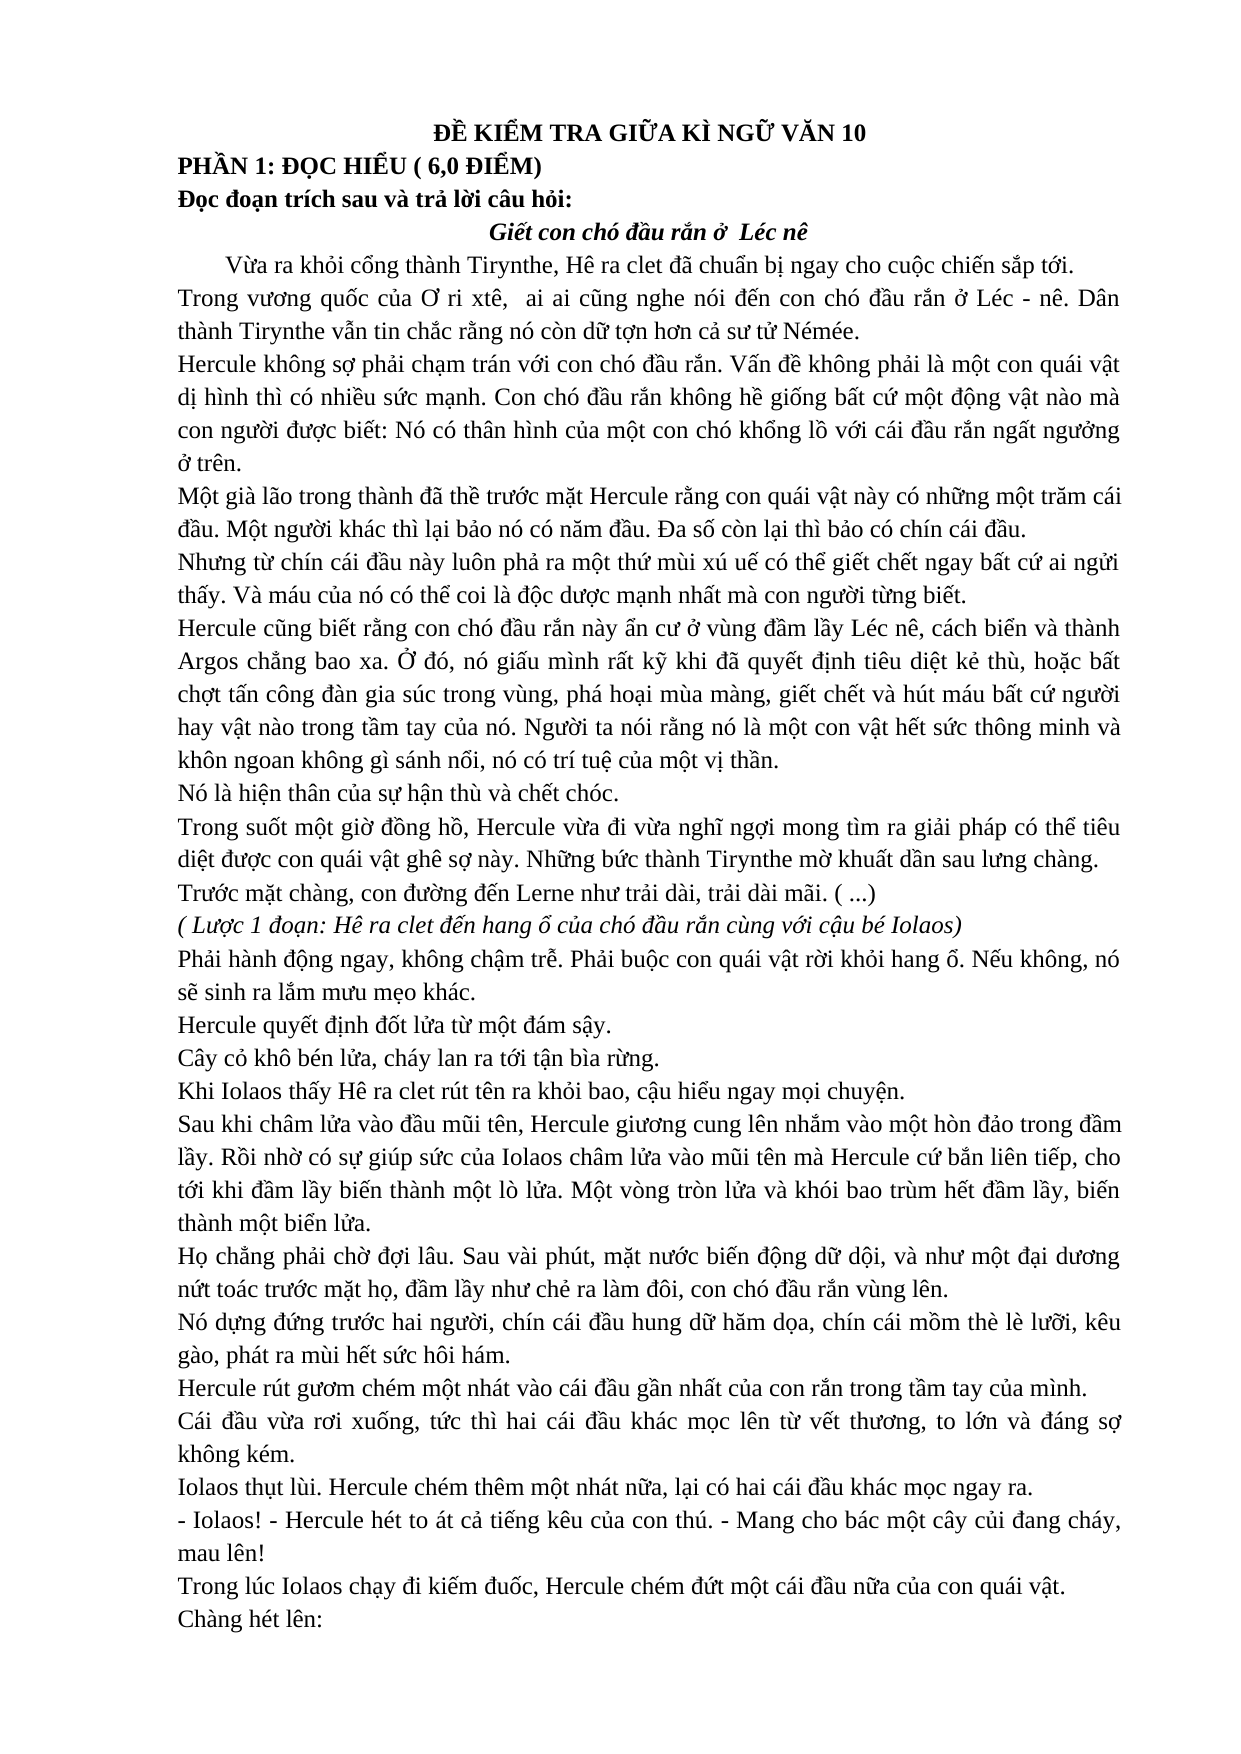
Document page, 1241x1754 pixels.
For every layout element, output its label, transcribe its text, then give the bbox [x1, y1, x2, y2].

text Sau khi châm lửa vào đầu mũi tên, Hercule giương cung lên nhắm vào một hòn đảo trong đầm lầy. Rồi nhờ có sự giúp sức của Iolaos châm lửa vào mũi tên mà Hercule cứ bắn liên tiếp, cho tới khi đầm lầy biến thành một lò lửa. Một vòng tròn lửa và khói bao trùm hết đầm lầy, biến thành một biển lửa. [177, 1109, 1122, 1237]
text Iolaos thụt lùi. Hercule chém thêm một nhát nữa, lại có hai cái đầu khác mọc ngay ra. [177, 1472, 1122, 1501]
text Trong suốt một giờ đồng hồ, Hercule vừa đi vừa nghĩ ngợi mong tìm ra giải pháp có thể tiêu diệt được con quái vật ghê sợ này. Những bức thành Tirynthe mờ khuất dần sau lưng chàng. [177, 812, 1122, 873]
text Một già lão trong thành đã thề trước mặt Hercule rằng con quái vật này có những một trăm cái đầu. Một người khác thì lại bảo nó có năm đầu. Đa số còn lại thì bảo có chín cái đầu. [177, 481, 1122, 543]
text Hercule rút gươm chém một nhát vào cái đầu gần nhất của con rắn trong tầm tay của mình. [177, 1373, 1122, 1402]
text Trong lúc Iolaos chạy đi kiếm đuốc, Hercule chém đứt một cái đầu nữa của con quái vật. [177, 1571, 1122, 1600]
text Trong vương quốc của Ơ ri xtê, ai ai cũng nghe nói đến con chó đầu rắn ở Léc - nê. Dân thành Tirynthe vẫn tin chắc rằng nó còn dữ tợn hơn cả sư tử Némée. [177, 283, 1122, 345]
text Khi Iolaos thấy Hê ra clet rút tên ra khỏi bao, cậu hiểu ngay mọi chuyện. [177, 1076, 1122, 1104]
text Phải hành động ngay, không chậm trễ. Phải buộc con quái vật rời khỏi hang ổ. Nếu không, nó sẽ sinh ra lắm mưu mẹo khác. [177, 944, 1122, 1005]
text Giết con chó đầu rắn ở Léc nê Vừa ra khỏi cổng thành Tirynthe, Hê ra clet đã chuẩn bị ngay cho cuộc chiến sắp tới. [177, 217, 1122, 279]
text Nó dựng đứng trước hai người, chín cái đầu hung dữ hăm dọa, chín cái mồm thè lè lưỡi, kêu gào, phát ra mùi hết sức hôi hám. [177, 1307, 1122, 1369]
text - Iolaos! - Hercule hét to át cả tiếng kêu của con thú. - Mang cho bác một cây củi đang cháy, mau lên! [177, 1505, 1122, 1567]
text Cây cỏ khô bén lửa, cháy lan ra tới tận bìa rừng. [177, 1043, 1122, 1071]
text PHẦN 1: ĐỌC HIỂU ( 6,0 ĐIỂM) [177, 151, 1122, 180]
text Họ chẳng phải chờ đợi lâu. Sau vài phút, mặt nước biến động dữ dội, và như một đại dương nứt toác trước mặt họ, đầm lầy như chẻ ra làm đôi, con chó đầu rắn vùng lên. [177, 1241, 1122, 1303]
text Hercule quyết định đốt lửa từ một đám sậy. [177, 1010, 1122, 1038]
text Nó là hiện thân của sự hận thù và chết chóc. [177, 778, 1122, 807]
text Nhưng từ chín cái đầu này luôn phả ra một thứ mùi xú uế có thể giết chết ngay bất cứ ai ngửi thấy. Và máu của nó có thể coi là độc dược mạnh nhất mà con người từng biết. [177, 547, 1122, 609]
text ĐỀ KIỂM TRA GIỮA KÌ NGỮ VĂN 10 [177, 118, 1122, 147]
text Cái đầu vừa rơi xuống, tức thì hai cái đầu khác mọc lên từ vết thương, to lớn và đáng sợ không kém. [177, 1406, 1122, 1468]
text ( Lược 1 đoạn: Hê ra clet đến hang ổ của chó đầu rắn cùng với cậu bé Iolaos) [177, 911, 1122, 939]
text Hercule không sợ phải chạm trán với con chó đầu rắn. Vấn đề không phải là một con quái vật dị hình thì có nhiều sức mạnh. Con chó đầu rắn không hề giống bất cứ một động vật nào mà con người được biết: Nó có thân hình của một con chó khổng lồ với cái đầu rắn ngất ngưởng ở trên. [177, 349, 1122, 477]
text Đọc đoạn trích sau và trả lời câu hỏi: [177, 184, 1122, 213]
text Trước mặt chàng, con đường đến Lerne như trải dài, trải dài mãi. ( ...) [177, 878, 1122, 906]
text Chàng hét lên: [177, 1604, 1122, 1633]
text Hercule cũng biết rằng con chó đầu rắn này ẩn cư ở vùng đầm lầy Léc nê, cách biển và thành Argos chẳng bao xa. Ở đó, nó giấu mình rất kỹ khi đã quyết định tiêu diệt kẻ thù, hoặc bất chợt tấn công đàn gia súc trong vùng, phá hoại mùa màng, giết chết và hút máu bất cứ người hay vật nào trong tầm tay của nó. Người ta nói rằng nó là một con vật hết sức thông minh và khôn ngoan không gì sánh nổi, nó có trí tuệ của một vị thần. [177, 613, 1122, 774]
